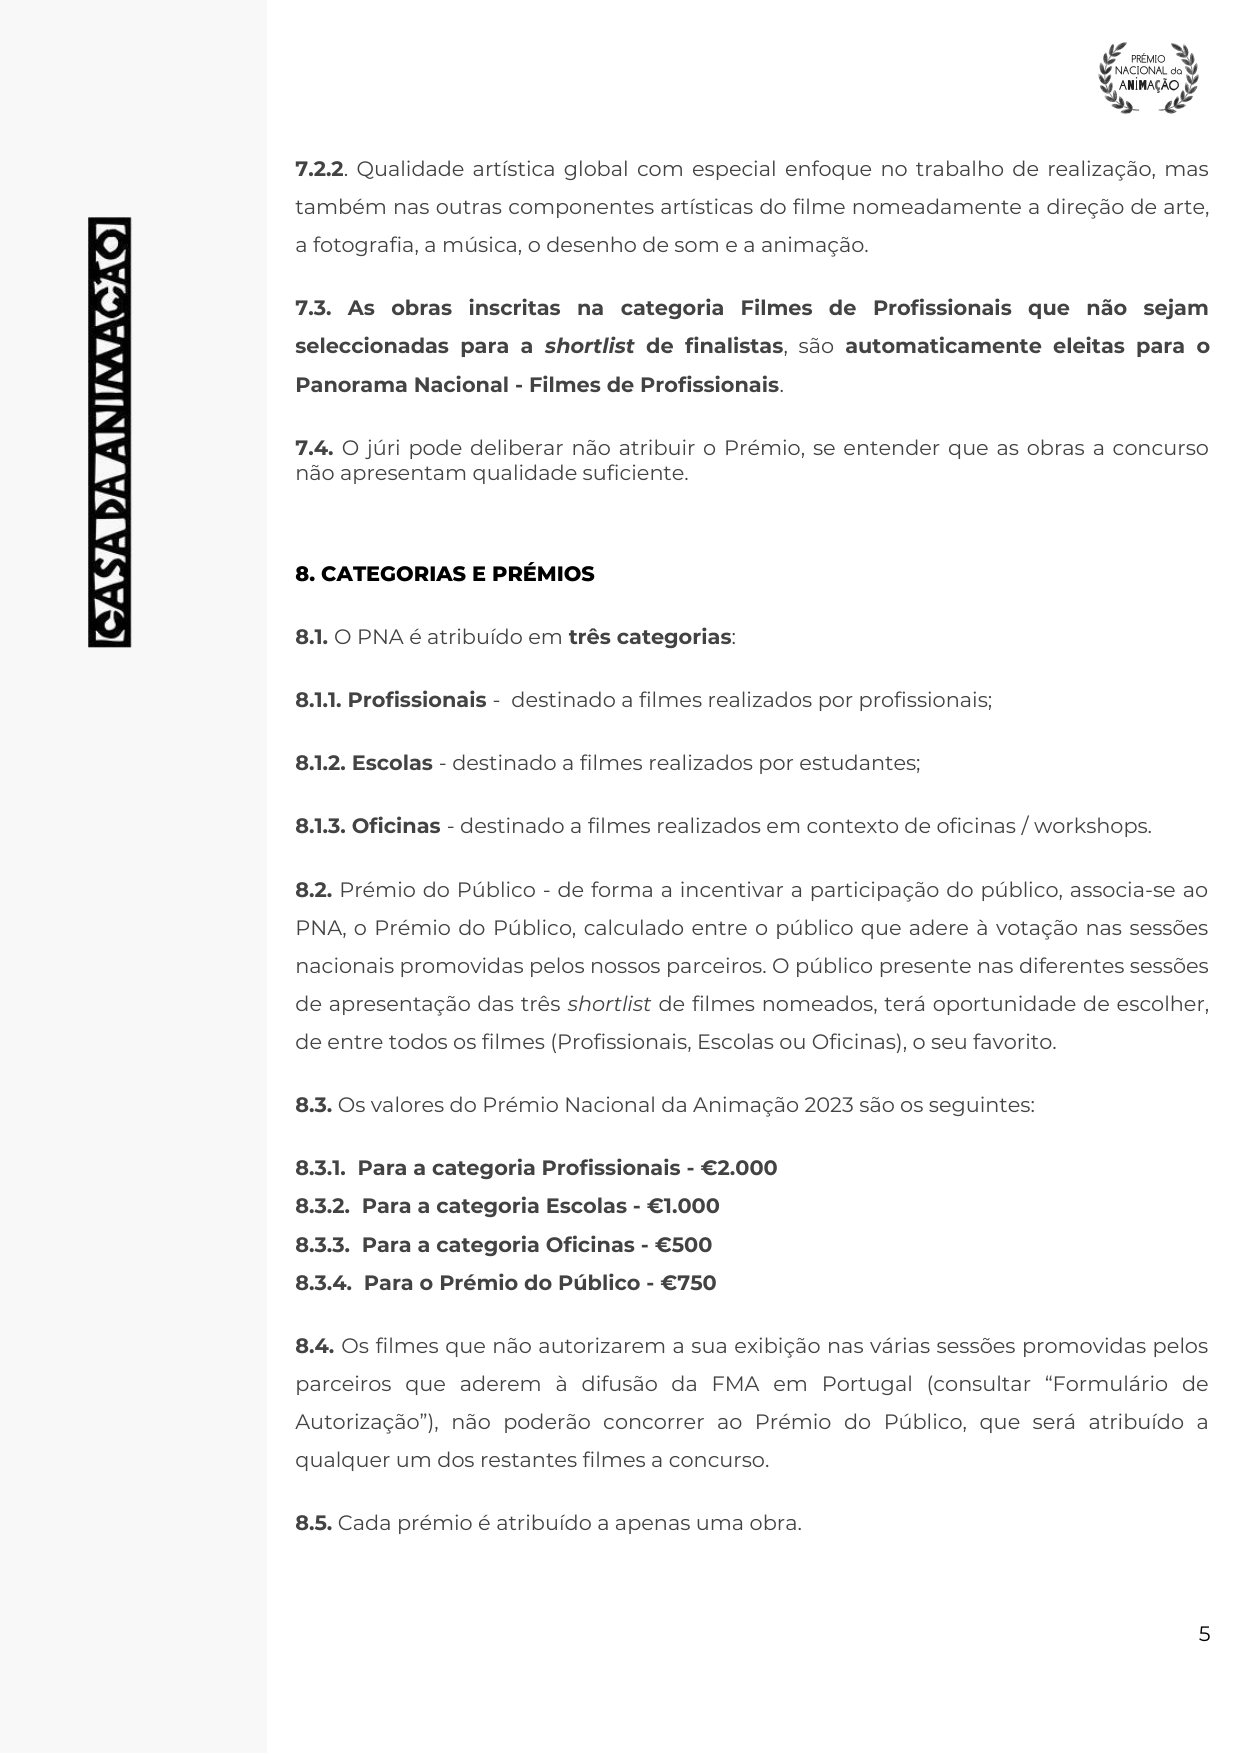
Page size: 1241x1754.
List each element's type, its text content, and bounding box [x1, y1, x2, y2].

picture [1087, 29, 1211, 124]
text 8.3.3. Para a categoria Oficinas - €500 [295, 1232, 1210, 1257]
text 8.3.1. Para a categoria Profissionais - €2.000 [295, 1156, 1210, 1181]
text 8.1.1. Profissionais - destinado a filmes realizados por profissionais; [295, 687, 1210, 713]
text 8.5. Cada prémio é atribuído a apenas uma obra. [295, 1511, 1210, 1536]
text 7.3. As obras inscritas na categoria Filmes de Profissionais que não sejam seleccionadas para a shortlist de finalistas, são automaticamente eleitas para o Panorama Nacional - Filmes de Profissionais. [295, 296, 1210, 397]
picture [0, 0, 268, 1753]
text 7.4. O júri pode deliberar não atribuir o Prémio, se entender que as obras a concurso não apresentam qualidade suficiente. [295, 435, 1210, 486]
text 7.2.2. Qualidade artística global com especial enfoque no trabalho de realização, mas também nas outras componentes artísticas do filme nomeadamente a direção de arte, a fotografia, a música, o desenho de som e a animação. [295, 156, 1210, 258]
text 8.3.4. Para o Prémio do Público - €750 [295, 1270, 1210, 1295]
text 8.1.2. Escolas - destinado a filmes realizados por estudantes; [295, 751, 1210, 776]
text 8.3. Os valores do Prémio Nacional da Animação 2023 são os seguintes: [295, 1092, 1210, 1118]
text 8.3.2. Para a categoria Escolas - €1.000 [295, 1194, 1210, 1219]
text 8. CATEGORIAS E PRÉMIOS [295, 561, 1210, 587]
text 8.1.3. Oficinas - destinado a filmes realizados em contexto de oficinas / workshops. [295, 814, 1210, 839]
text 8.1. O PNA é atribuído em três categorias: [295, 624, 1210, 650]
text 8.2. Prémio do Público - de forma a incentivar a participação do público, associa-se ao PNA, o Prémio do Público, calculado entre o público que adere à votação nas sessões nacionais promovidas pelos nossos parceiros. O público presente nas diferentes sessões de apresentação das três shortlist de filmes nomeados, terá oportunidade de escolher, de entre todos os filmes (Profissionais, Escolas ou Oficinas), o seu favorito. [295, 877, 1210, 1055]
text 8.4. Os filmes que não autorizarem a sua exibição nas várias sessões promovidas pelos parceiros que aderem à difusão da FMA em Portugal (consultar “Formulário de Autorização”), não poderão concorrer ao Prémio do Público, que será atribuído a qualquer um dos restantes filmes a concurso. [295, 1333, 1210, 1473]
